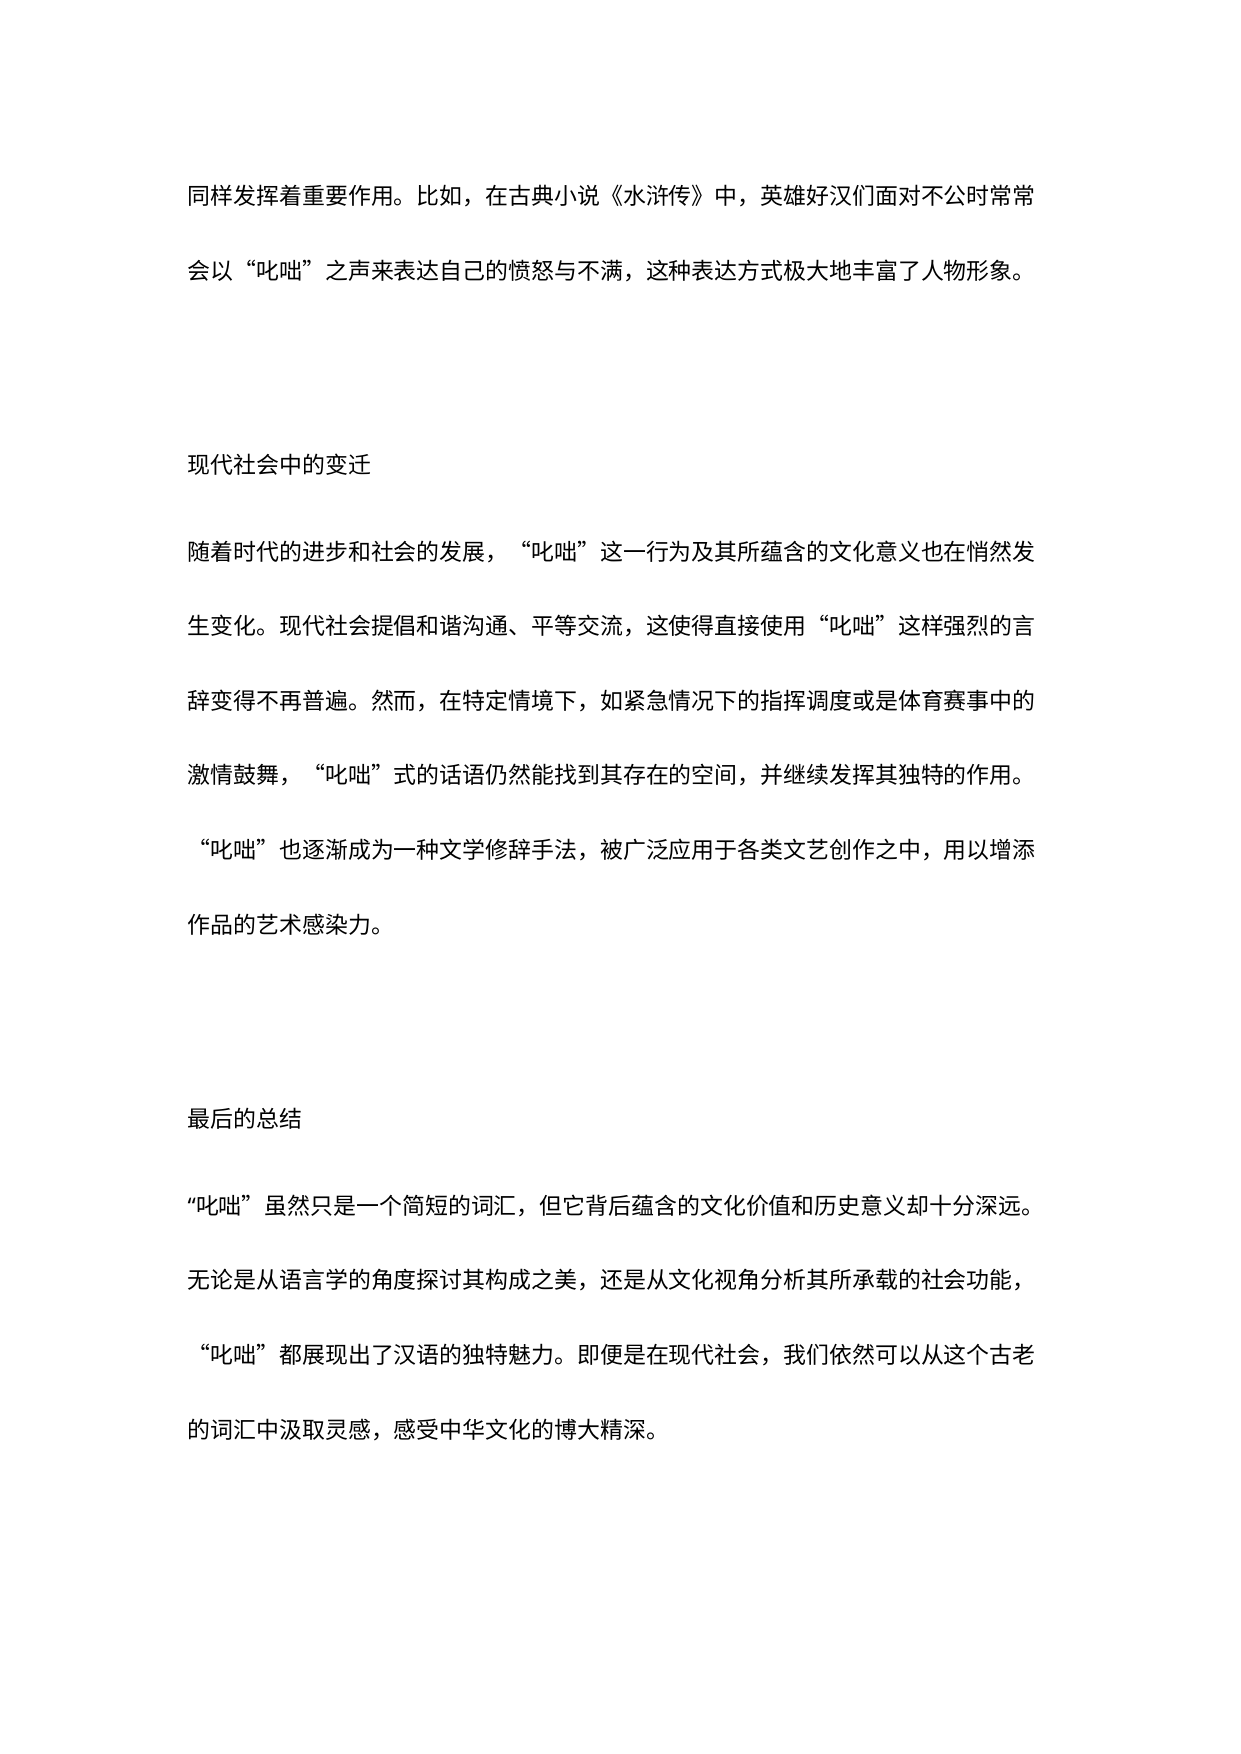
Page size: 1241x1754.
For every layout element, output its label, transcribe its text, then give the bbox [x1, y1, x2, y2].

text 随着时代的进步和社会的发展，“叱咄”这一行为及其所蕴含的文化意义也在悄然发生变化。现代社会提倡和谐沟通、平等交流，这使得直接使用“叱咄”这样强烈的言辞变得不再普遍。然而，在特定情境下，如紧急情况下的指挥调度或是体育赛事中的激情鼓舞，“叱咄”式的话语仍然能找到其存在的空间，并继续发挥其独特的作用。“叱咄”也逐渐成为一种文学修辞手法，被广泛应用于各类文艺创作之中，用以增添作品的艺术感染力。 [187, 517, 1053, 956]
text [187, 162, 1053, 302]
text 最后的总结 [187, 1085, 1053, 1150]
text “叱咄”虽然只是一个简短的词汇，但它背后蕴含的文化价值和历史意义却十分深远。无论是从语言学的角度探讨其构成之美，还是从文化视角分析其所承载的社会功能，“叱咄”都展现出了汉语的独特魅力。即便是在现代社会，我们依然可以从这个古老的词汇中汲取灵感，感受中华文化的博大精深。 [187, 1172, 1053, 1461]
text 现代社会中的变迁 [187, 431, 1053, 496]
